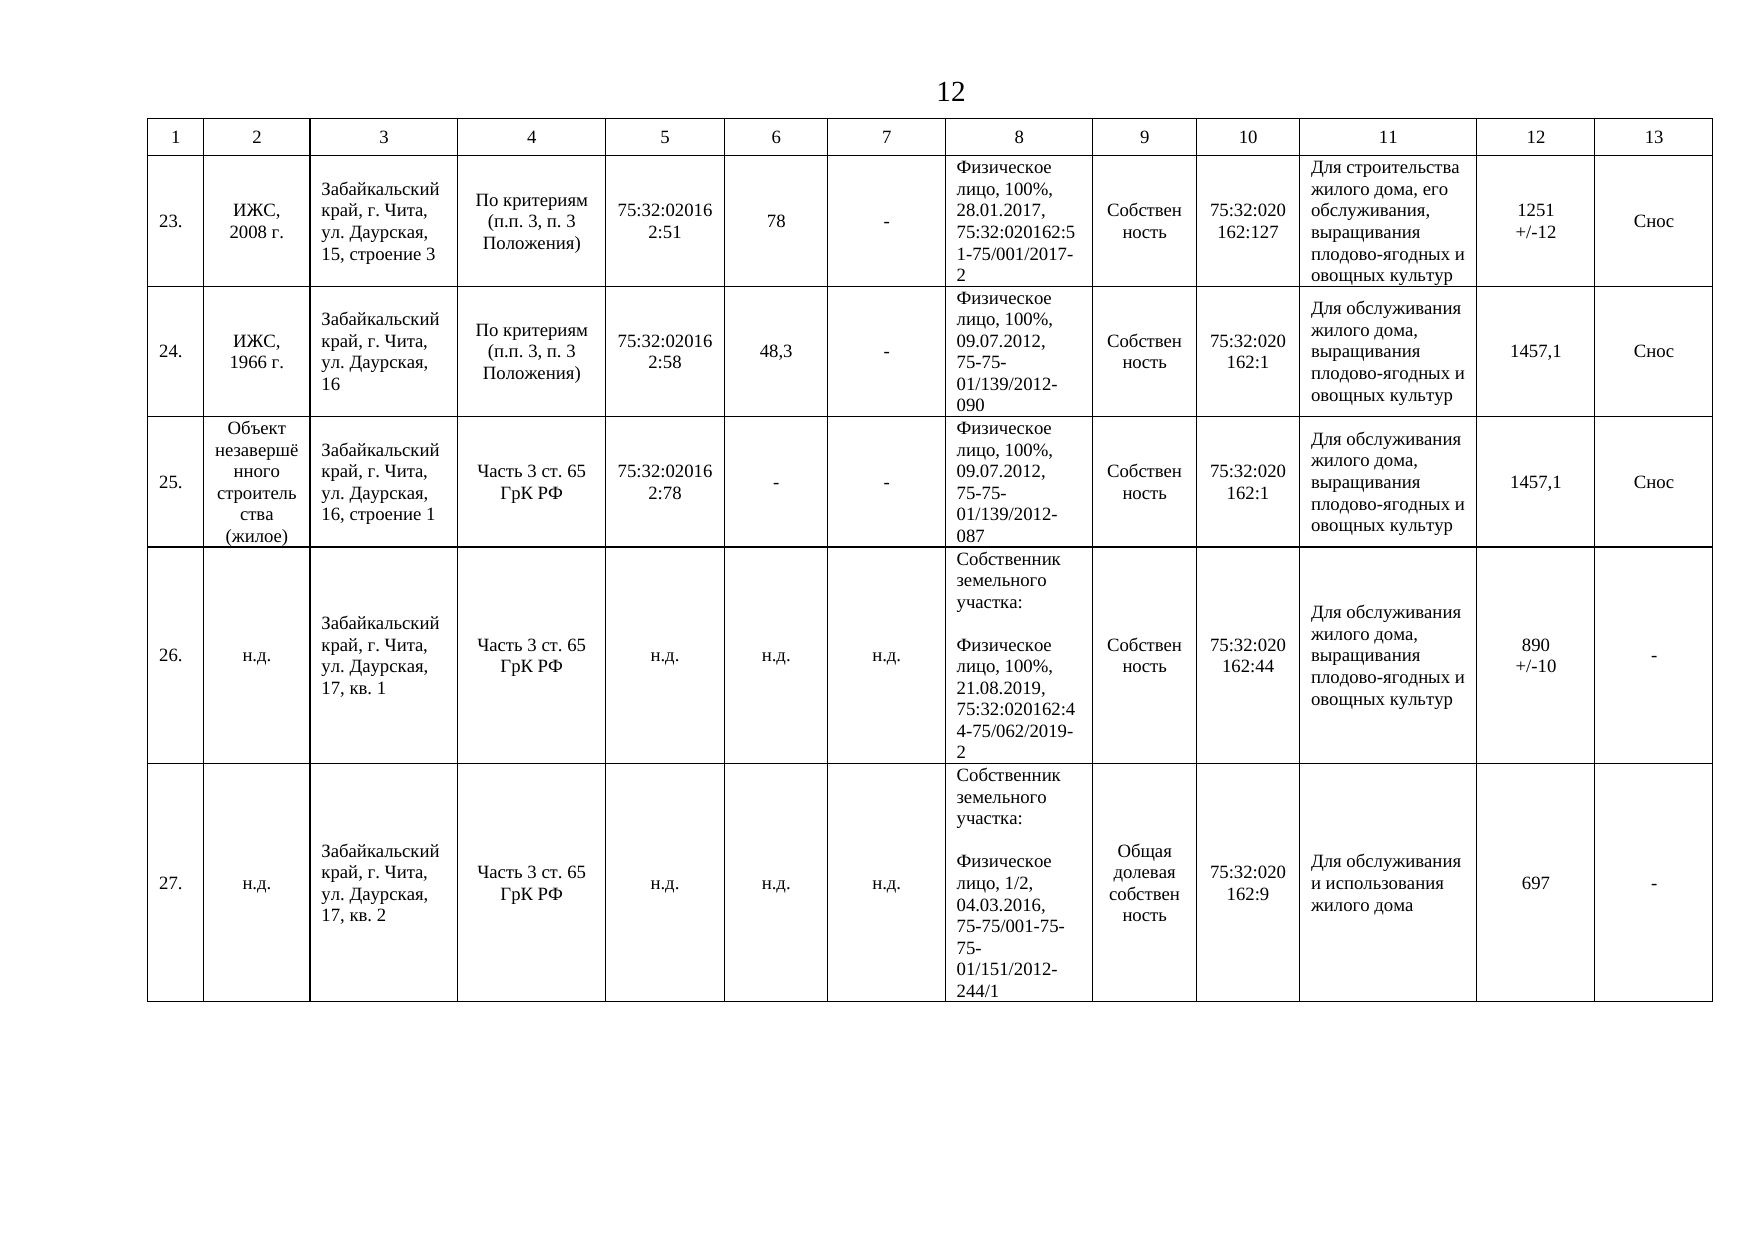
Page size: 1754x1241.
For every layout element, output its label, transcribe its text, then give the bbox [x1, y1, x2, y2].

table_cell Собственник земельного участка: Физическое лицо, 1/2, 04.03.2016, 75-75/001-75-75-01/151/2012-244/1 [946, 764, 1092, 1001]
table_cell н.д. [828, 764, 945, 1001]
table_cell - [1595, 764, 1712, 1001]
table_cell 1457,1 [1477, 417, 1594, 546]
table_cell Забайкальский край, г. Чита, ул. Даурская, 15, строение 3 [311, 156, 457, 286]
table_cell 890 +/-10 [1477, 548, 1594, 763]
table_cell Часть 3 ст. 65 ГрК РФ [458, 417, 605, 546]
table_cell н.д. [204, 548, 309, 763]
table_cell 75:32:020162:44 [1197, 548, 1299, 763]
table_cell Общая долевая собственность [1093, 764, 1196, 1001]
table_cell - [828, 417, 945, 546]
table_cell Забайкальский край, г. Чита, ул. Даурская, 17, кв. 2 [311, 764, 457, 1001]
table_cell - [828, 156, 945, 286]
table_cell н.д. [204, 764, 309, 1001]
table_cell 75:32:020162:58 [606, 287, 724, 416]
table_cell - [1595, 548, 1712, 763]
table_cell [1300, 156, 1476, 286]
table_cell Часть 3 ст. 65 ГрК РФ [458, 548, 605, 763]
table_cell 75:32:020162:127 [1197, 156, 1299, 286]
table_cell Снос [1595, 417, 1712, 546]
table_cell Снос [1595, 287, 1712, 416]
table_cell Собственность [1093, 156, 1196, 286]
table_cell 75:32:020162:78 [606, 417, 724, 546]
table_cell 75:32:020162:1 [1197, 417, 1299, 546]
table_cell Физическое лицо, 100%, 09.07.2012, 75-75-01/139/2012-090 [946, 287, 1092, 416]
table_cell 3 [311, 119, 457, 155]
table_cell Для обслуживания жилого дома, выращивания плодово-ягодных и овощных культур [1300, 287, 1476, 416]
table_cell По критериям (п.п. 3, п. 3 Положения) [458, 156, 605, 286]
table_cell 1 [148, 119, 203, 155]
table_cell 13 [1595, 119, 1712, 155]
table_cell - [725, 417, 827, 546]
table_cell Забайкальский край, г. Чита, ул. Даурская, 17, кв. 1 [311, 548, 457, 763]
table_cell 9 [1093, 119, 1196, 155]
table_cell Для обслуживания и использования жилого дома [1300, 764, 1476, 1001]
table_cell [148, 156, 203, 286]
table_cell н.д. [725, 548, 827, 763]
table_cell 75:32:020162:1 [1197, 287, 1299, 416]
table_cell Забайкальский край, г. Чита, ул. Даурская, 16 [311, 287, 457, 416]
table_cell 6 [725, 119, 827, 155]
table_cell 75:32:020162:9 [1197, 764, 1299, 1001]
table_cell 48,3 [725, 287, 827, 416]
table_cell 1457,1 [1477, 287, 1594, 416]
table_cell Часть 3 ст. 65 ГрК РФ [458, 764, 605, 1001]
table_cell Снос [1595, 156, 1712, 286]
table_cell 697 [1477, 764, 1594, 1001]
table_cell 5 [606, 119, 724, 155]
table_cell 4 [458, 119, 605, 155]
table_cell н.д. [606, 764, 724, 1001]
table_cell Объект незавершённого строительства (жилое) [204, 417, 309, 546]
table_cell [148, 287, 203, 416]
table_cell Собственник земельного участка: Физическое лицо, 100%, 21.08.2019, 75:32:020162:44-75/062/2019-2 [946, 548, 1092, 763]
table_cell [148, 548, 203, 763]
table_cell Собственность [1093, 287, 1196, 416]
table_cell н.д. [828, 548, 945, 763]
table_cell 2 [204, 119, 309, 155]
table_cell 75:32:020162:51 [606, 156, 724, 286]
table_cell ИЖС, 1966 г. [204, 287, 309, 416]
table_cell 12 [1477, 119, 1594, 155]
table_cell - [828, 287, 945, 416]
table_cell 10 [1197, 119, 1299, 155]
table_cell Физическое лицо, 100%, 09.07.2012, 75-75-01/139/2012-087 [946, 417, 1092, 546]
table_cell 11 [1300, 119, 1476, 155]
table_cell [148, 764, 203, 1001]
table_cell Забайкальский край, г. Чита, ул. Даурская, 16, строение 1 [311, 417, 457, 546]
table_cell 78 [725, 156, 827, 286]
table_cell [148, 417, 203, 546]
table_cell 7 [828, 119, 945, 155]
table_cell Для обслуживания жилого дома, выращивания плодово-ягодных и овощных культур [1300, 548, 1476, 763]
table_cell Собственность [1093, 548, 1196, 763]
table_cell 1251 +/-12 [1477, 156, 1594, 286]
table_cell н.д. [725, 764, 827, 1001]
table_cell Для обслуживания жилого дома, выращивания плодово-ягодных и овощных культур [1300, 417, 1476, 546]
table_cell ИЖС, 2008 г. [204, 156, 309, 286]
table_cell Собственность [1093, 417, 1196, 546]
table_cell 8 [946, 119, 1092, 155]
table_cell По критериям (п.п. 3, п. 3 Положения) [458, 287, 605, 416]
table_cell Физическое лицо, 100%, 28.01.2017, 75:32:020162:51-75/001/2017-2 [946, 156, 1092, 286]
table_cell н.д. [606, 548, 724, 763]
